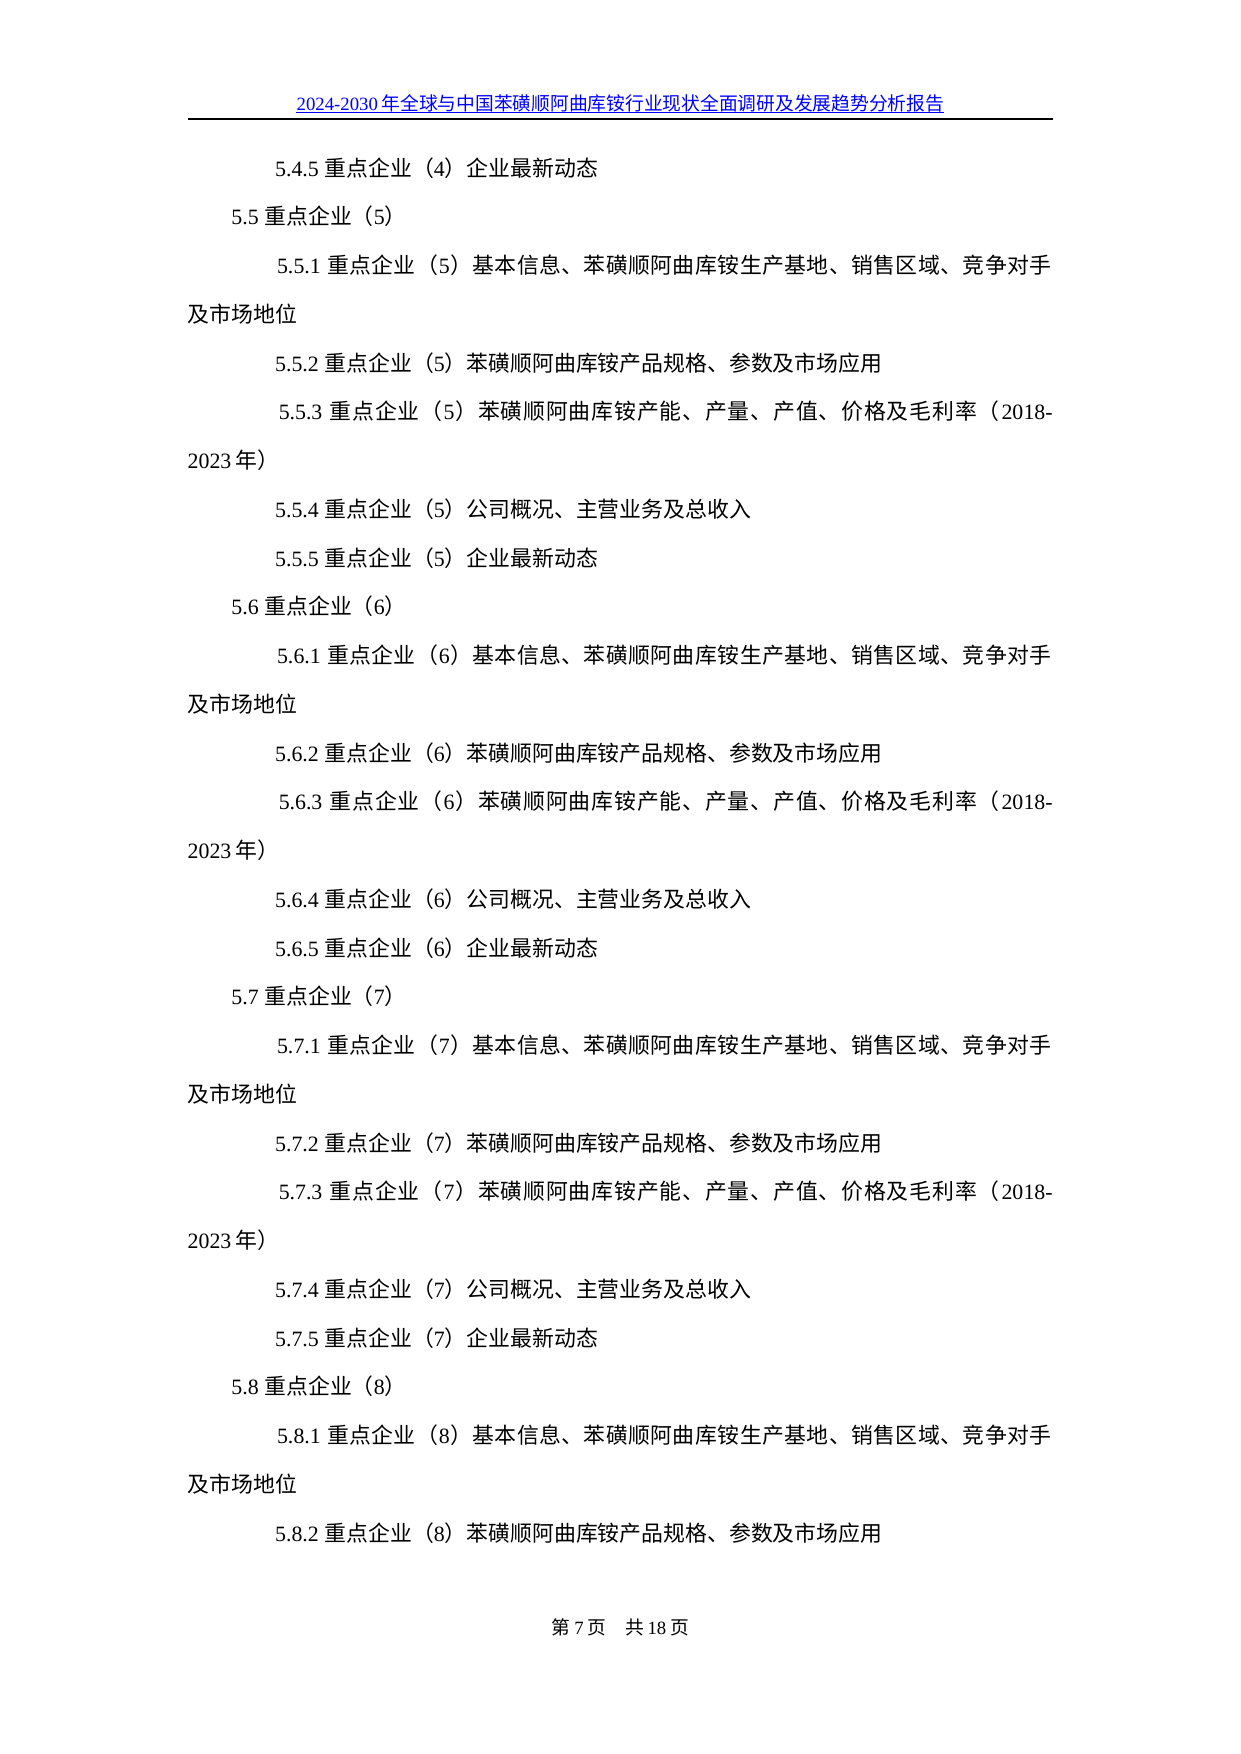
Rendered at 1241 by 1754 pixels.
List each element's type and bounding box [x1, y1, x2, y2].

text [187, 150, 1053, 1548]
